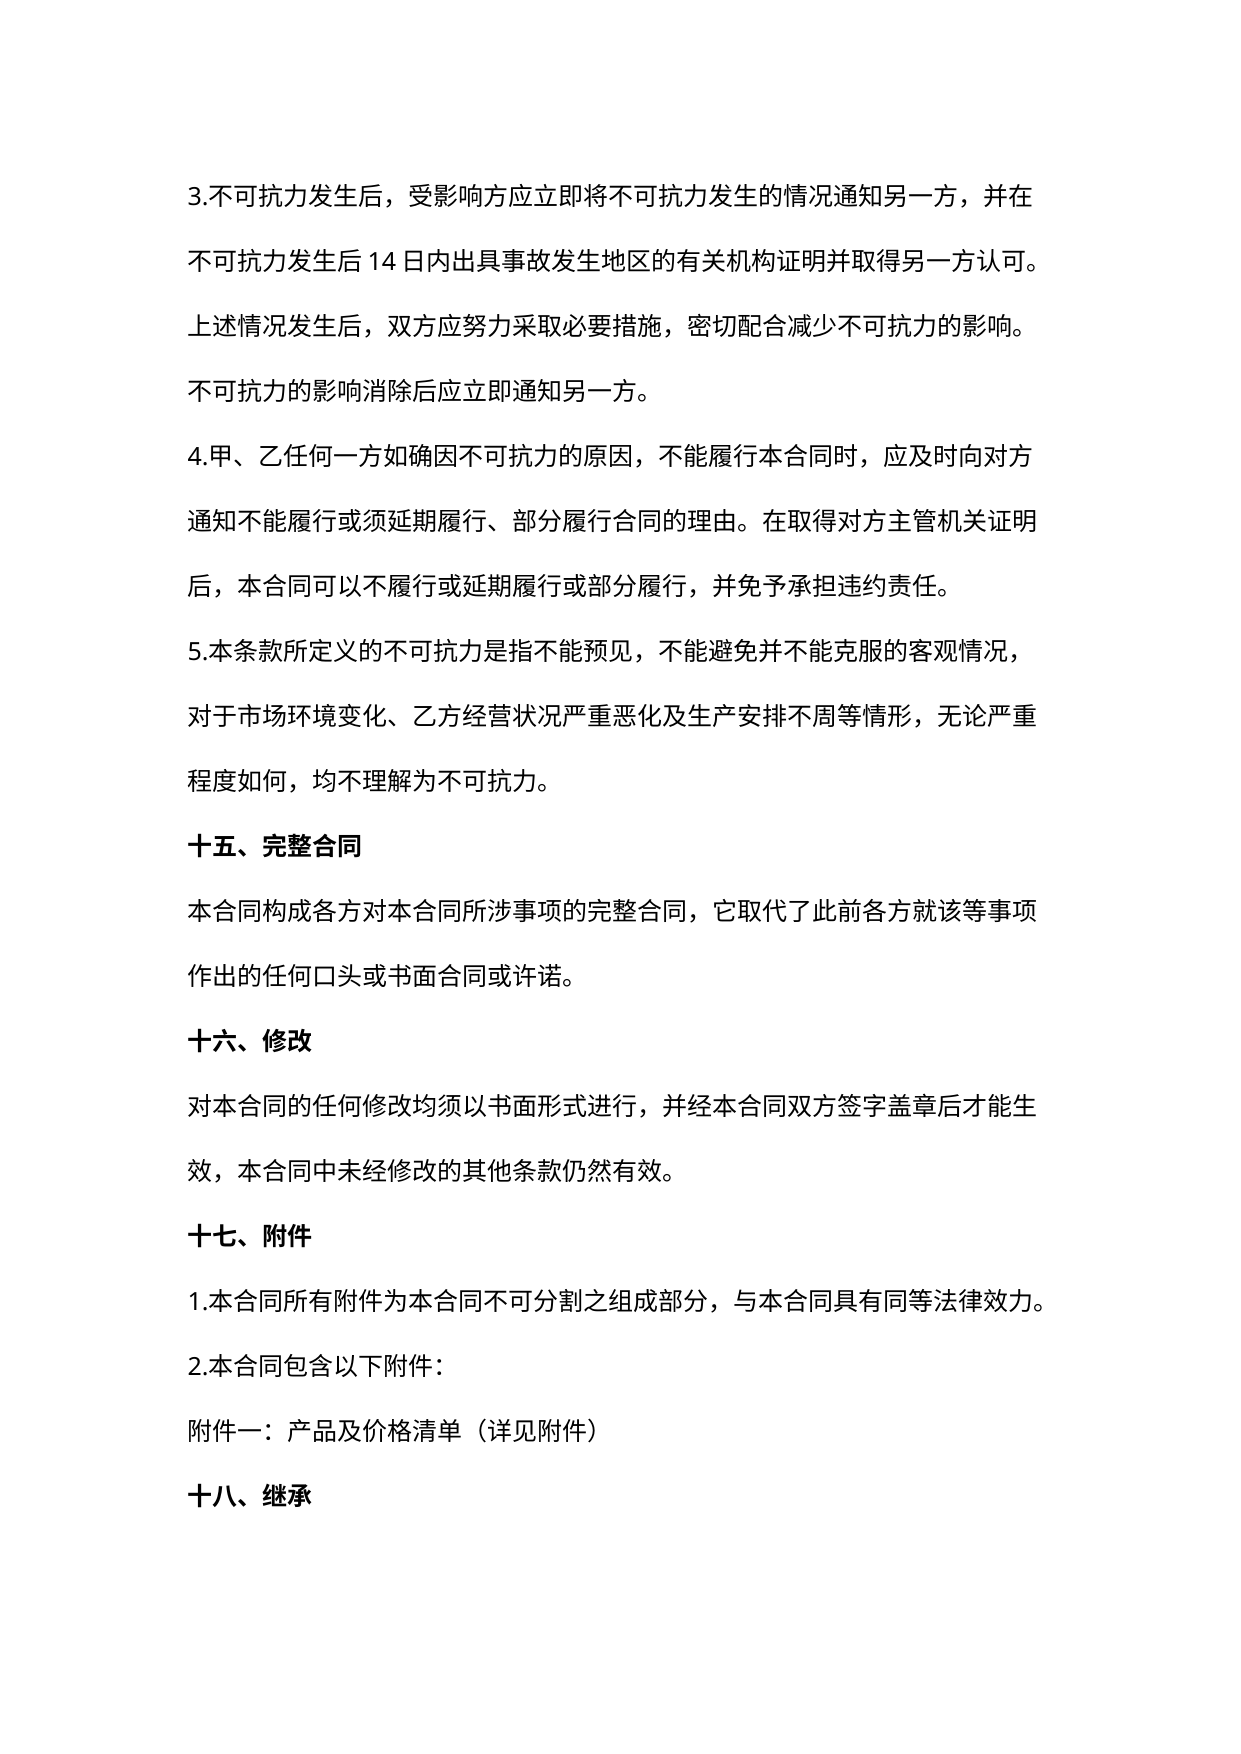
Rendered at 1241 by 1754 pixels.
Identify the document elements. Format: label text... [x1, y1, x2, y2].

subtitle 十七、附件 [187, 1202, 1053, 1267]
text 1.本合同所有附件为本合同不可分割之组成部分，与本合同具有同等法律效力。 [187, 1267, 1053, 1332]
text 5.本条款所定义的不可抗力是指不能预见，不能避免并不能克服的客观情况，对于市场环境变化、乙方经营状况严重恶化及生产安排不周等情形，无论严重程度如何，均不理解为不可抗力。 [187, 617, 1053, 812]
text 附件一：产品及价格清单（详见附件） [187, 1397, 1053, 1462]
subtitle 十六、修改 [187, 1007, 1053, 1072]
subtitle 十八、继承 [187, 1462, 1053, 1527]
subtitle 十五、完整合同 [187, 812, 1053, 877]
text 2.本合同包含以下附件： [187, 1332, 1053, 1397]
text 3.不可抗力发生后，受影响方应立即将不可抗力发生的情况通知另一方，并在不可抗力发生后14日内出具事故发生地区的有关机构证明并取得另一方认可。上述情况发生后，双方应努力采取必要措施，密切配合减少不可抗力的影响。不可抗力的影响消除后应立即通知另一方。 [187, 162, 1053, 422]
text 4.甲、乙任何一方如确因不可抗力的原因，不能履行本合同时，应及时向对方通知不能履行或须延期履行、部分履行合同的理由。在取得对方主管机关证明后，本合同可以不履行或延期履行或部分履行，并免予承担违约责任。 [187, 422, 1053, 617]
text 本合同构成各方对本合同所涉事项的完整合同，它取代了此前各方就该等事项作出的任何口头或书面合同或许诺。 [187, 877, 1053, 1007]
text 对本合同的任何修改均须以书面形式进行，并经本合同双方签字盖章后才能生效，本合同中未经修改的其他条款仍然有效。 [187, 1072, 1053, 1202]
